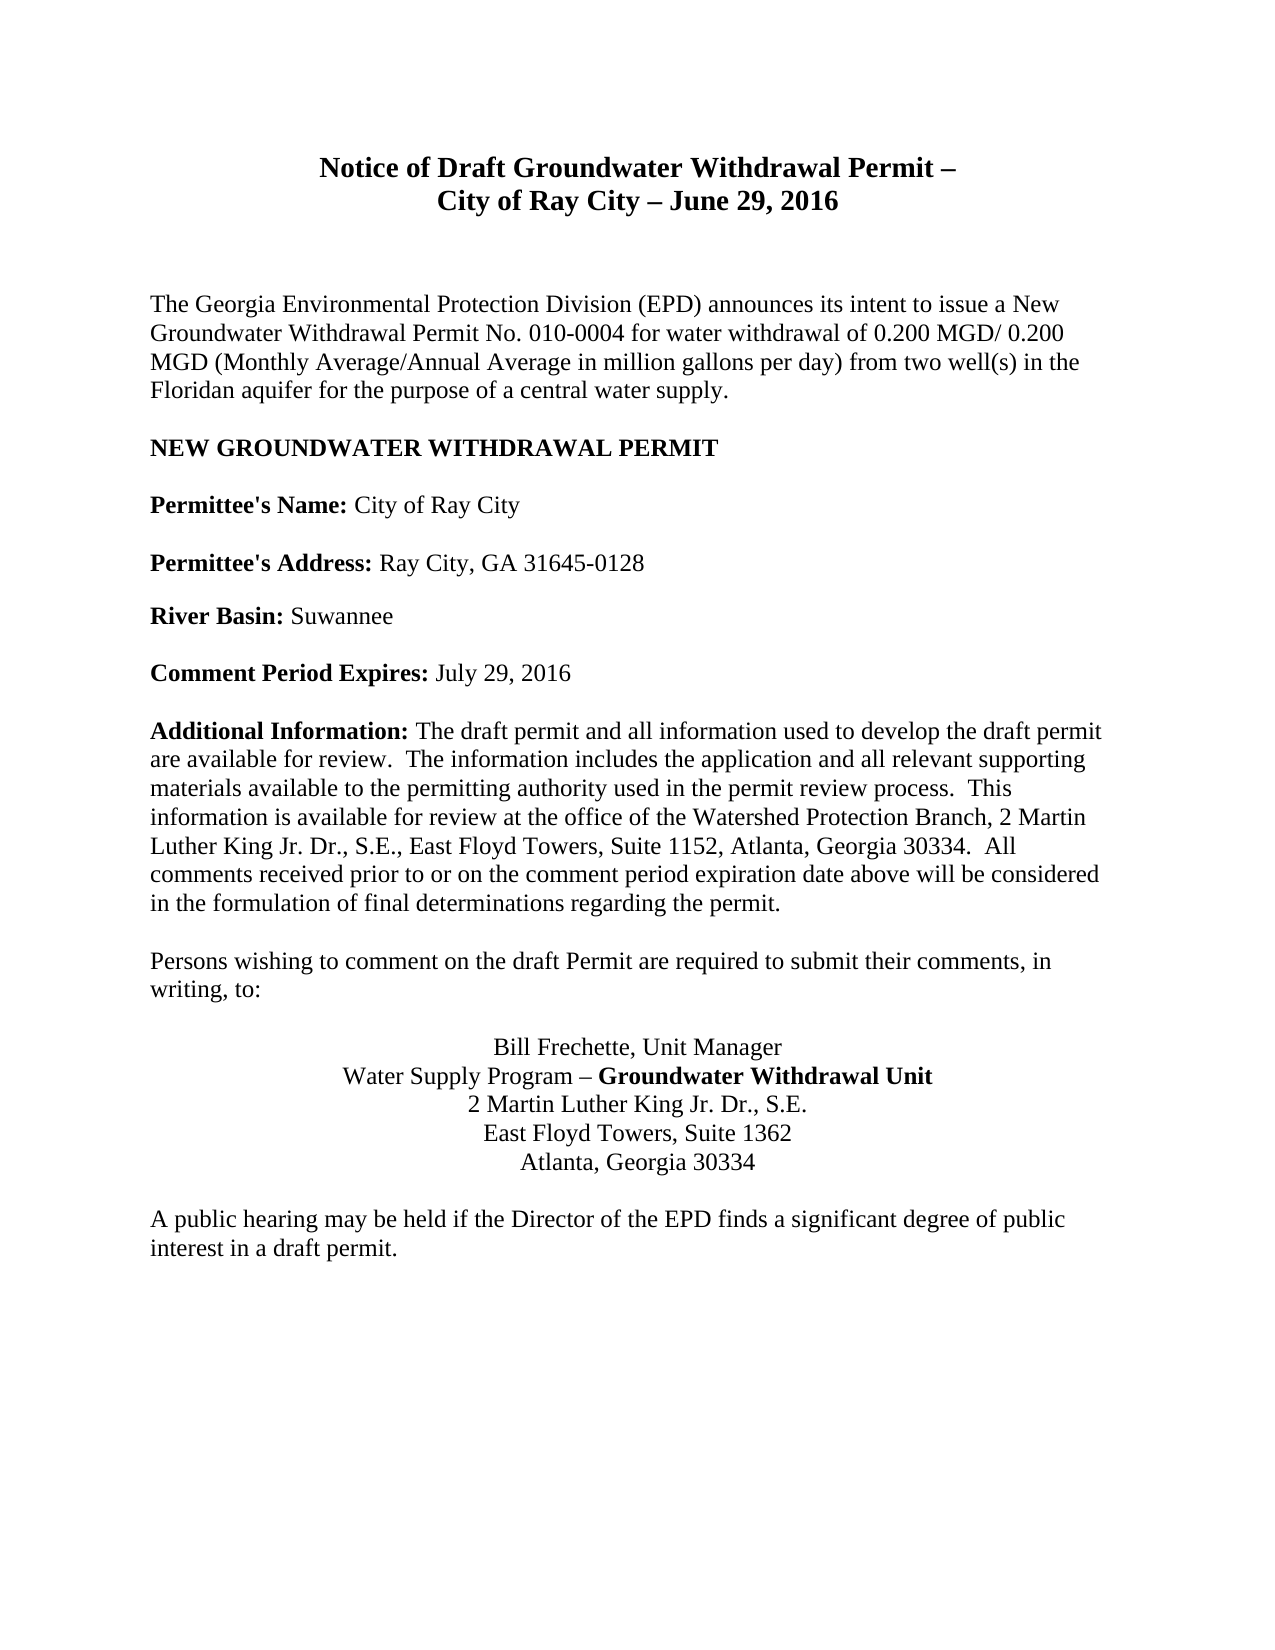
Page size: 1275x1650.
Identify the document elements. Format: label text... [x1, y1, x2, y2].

text Atlanta, Georgia 30334 [150, 1147, 1125, 1176]
text Water Supply Program – Groundwater Withdrawal Unit [150, 1061, 1125, 1089]
text Comment Period Expires: July 29, 2016 [150, 658, 1125, 687]
text Bill Frechette, Unit Manager [150, 1032, 1125, 1061]
text Persons wishing to comment on the draft Permit are required to submit their comments, in writing, to: [150, 946, 1125, 1003]
text Notice of Draft Groundwater Withdrawal Permit – [150, 150, 1125, 183]
text East Floyd Towers, Suite 1362 [150, 1118, 1125, 1147]
text Permittee's Address: Ray City, GA 31645-0128 [150, 548, 1125, 577]
text River Basin: Suwannee [150, 601, 1125, 629]
text City of Ray City – June 29, 2016 [150, 183, 1125, 217]
text A public hearing may be held if the Director of the EPD finds a significant degree of public interest in a draft permit. [150, 1204, 1125, 1262]
text Permittee's Name: City of Ray City [150, 491, 1125, 519]
text 2 Martin Luther King Jr. Dr., S.E. [150, 1089, 1125, 1118]
text Additional Information: The draft permit and all information used to develop the draft permit are available for review. The information includes the application and all relevant supporting materials available to the permitting authority used in the permit review process. This information is available for review at the office of the Watershed Protection Branch, 2 Martin Luther King Jr. Dr., S.E., East Floyd Towers, Suite 1152, Atlanta, Georgia 30334. All comments received prior to or on the comment period expiration date above will be considered in the formulation of final determinations regarding the permit. [150, 716, 1125, 917]
text NEW GROUNDWATER WITHDRAWAL PERMIT [150, 433, 1125, 462]
text The Georgia Environmental Protection Division (EPD) announces its intent to issue a New Groundwater Withdrawal Permit No. 010-0004 for water withdrawal of 0.200 MGD/ 0.200 MGD (Monthly Average/Annual Average in million gallons per day) from two well(s) in the Floridan aquifer for the purpose of a central water supply. [150, 289, 1125, 404]
